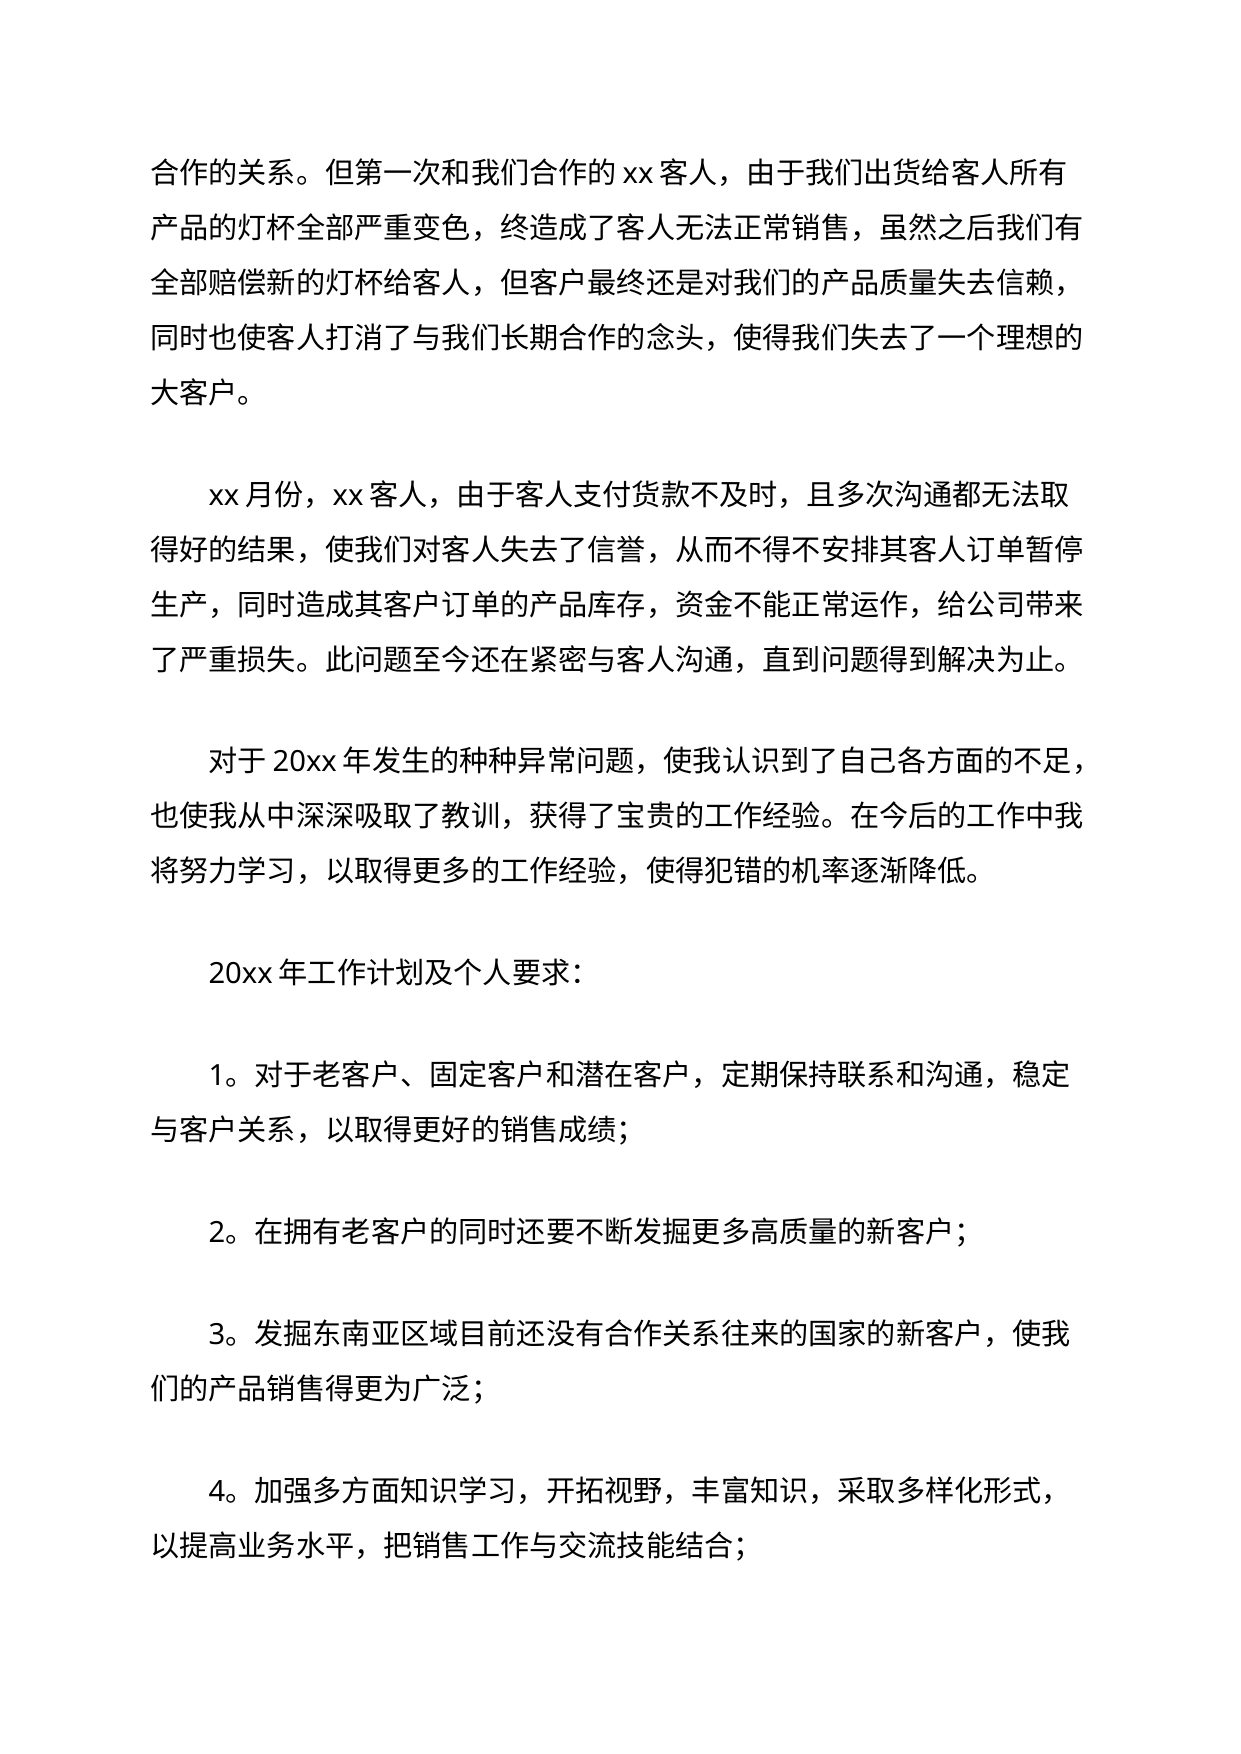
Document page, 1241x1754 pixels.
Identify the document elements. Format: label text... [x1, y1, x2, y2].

text 3。发掘东南亚区域目前还没有合作关系往来的国家的新客户，使我们的产品销售得更为广泛； [150, 1310, 1090, 1408]
text 2。在拥有老客户的同时还要不断发掘更多高质量的新客户； [150, 1208, 1090, 1251]
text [150, 150, 1090, 412]
text 对于20xx年发生的种种异常问题，使我认识到了自己各方面的不足，也使我从中深深吸取了教训，获得了宝贵的工作经验。在今后的工作中我将努力学习，以取得更多的工作经验，使得犯错的机率逐渐降低。 [150, 738, 1090, 890]
text xx月份，xx客人，由于客人支付货款不及时，且多次沟通都无法取得好的结果，使我们对客人失去了信誉，从而不得不安排其客人订单暂停生产，同时造成其客户订单的产品库存，资金不能正常运作，给公司带来了严重损失。此问题至今还在紧密与客人沟通，直到问题得到解决为止。 [150, 471, 1090, 678]
text 20xx年工作计划及个人要求： [150, 950, 1090, 992]
text 1。对于老客户、固定客户和潜在客户，定期保持联系和沟通，稳定与客户关系，以取得更好的销售成绩； [150, 1052, 1090, 1149]
text 4。加强多方面知识学习，开拓视野，丰富知识，采取多样化形式，以提高业务水平，把销售工作与交流技能结合； [150, 1467, 1090, 1564]
